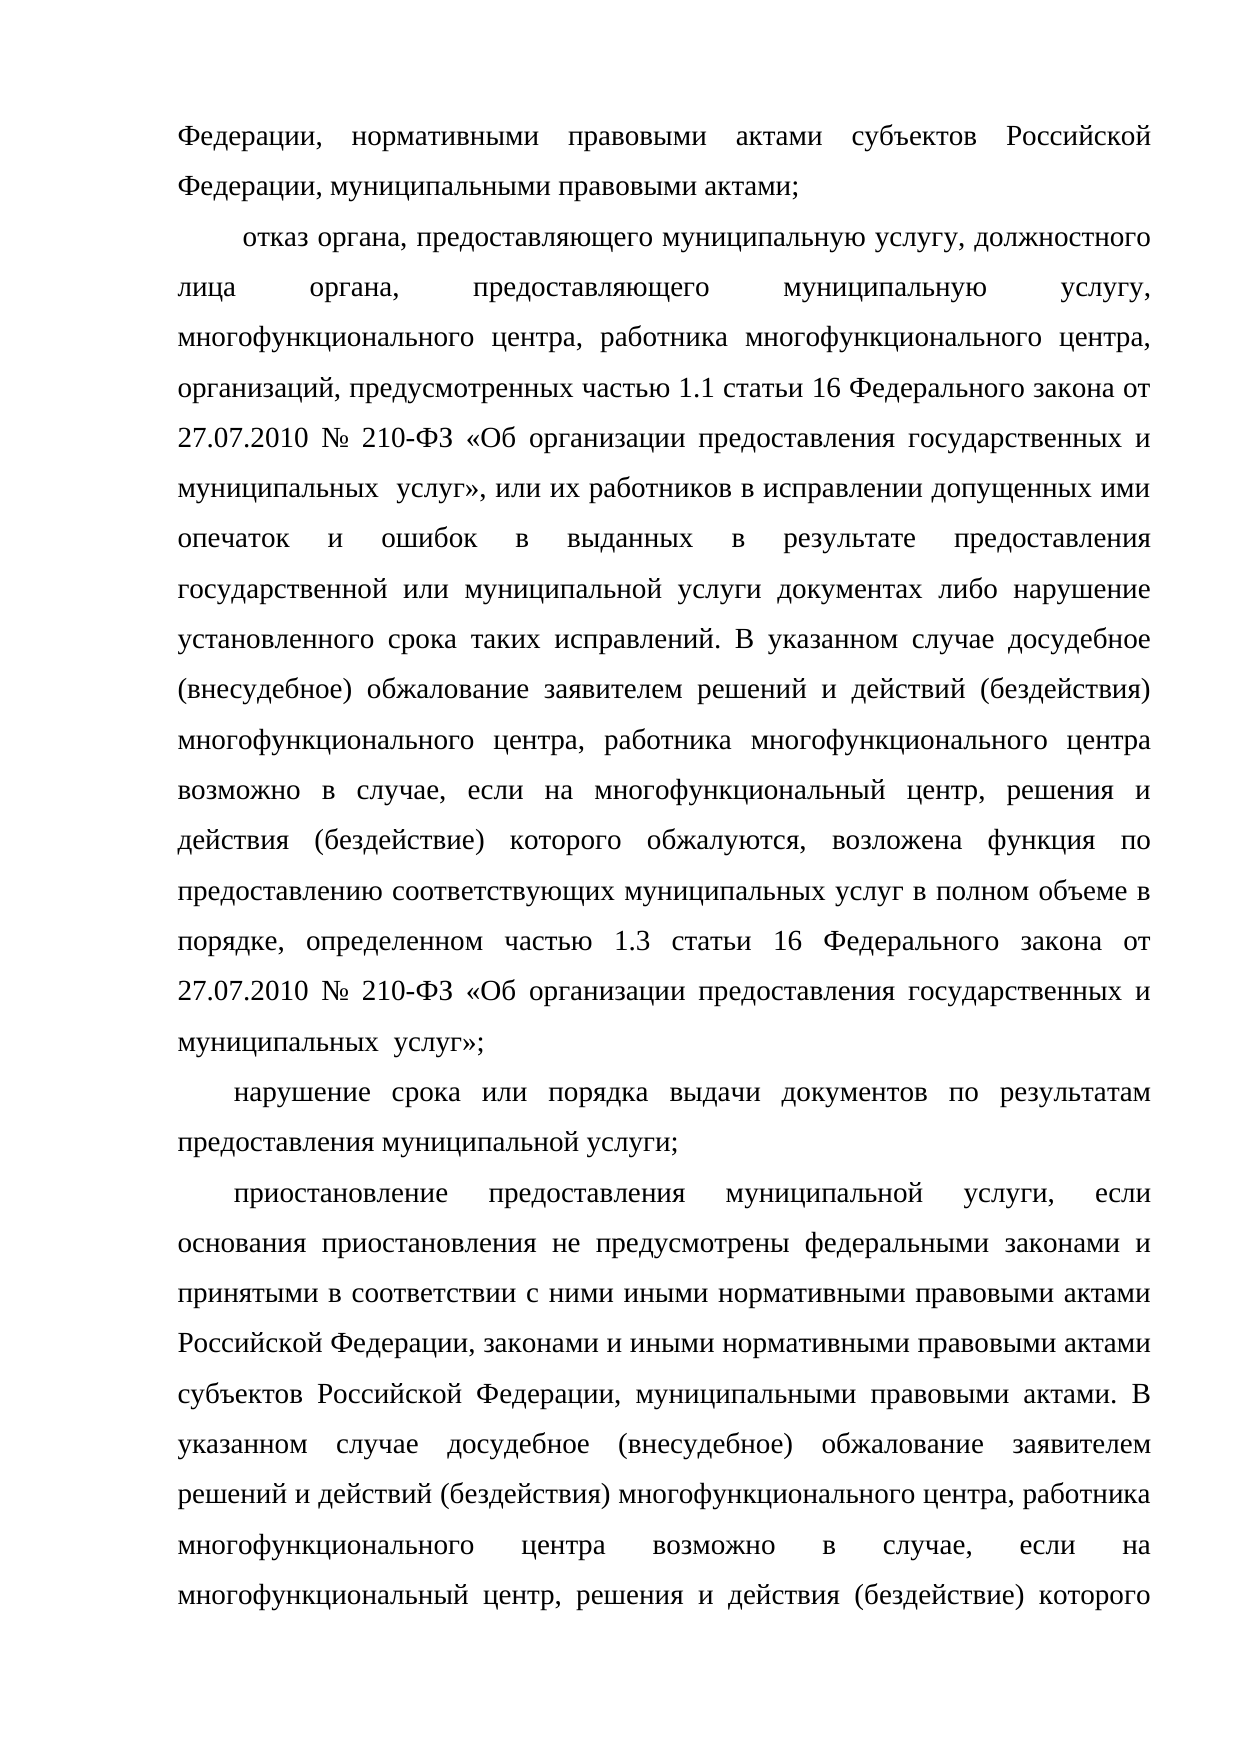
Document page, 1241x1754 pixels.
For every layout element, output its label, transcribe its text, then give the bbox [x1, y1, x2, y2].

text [177, 1175, 1152, 1611]
text нарушение срока или порядка выдачи документов по результатам предоставления муниципальной услуги; [177, 1074, 1152, 1158]
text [177, 118, 1152, 202]
text отказ органа, предоставляющего муниципальную услугу, должностного лица органа, предоставляющего муниципальную услугу, многофункционального центра, работника многофункционального центра, организаций, предусмотренных частью 1.1 статьи 16 Федерального закона от 27.07.2010 № 210-ФЗ «Об организации предоставления государственных и муниципальных услуг», или их работников в исправлении допущенных ими опечаток и ошибок в выданных в результате предоставления государственной или муниципальной услуги документах либо нарушение установленного срока таких исправлений. В указанном случае досудебное (внесудебное) обжалование заявителем решений и действий (бездействия) многофункционального центра, работника многофункционального центра возможно в случае, если на многофункциональный центр, решения и действия (бездействие) которого обжалуются, возложена функция по предоставлению соответствующих муниципальных услуг в полном объеме в порядке, определенном частью 1.3 статьи 16 Федерального закона от 27.07.2010 № 210-ФЗ «Об организации предоставления государственных и муниципальных услуг»; [177, 219, 1152, 1057]
